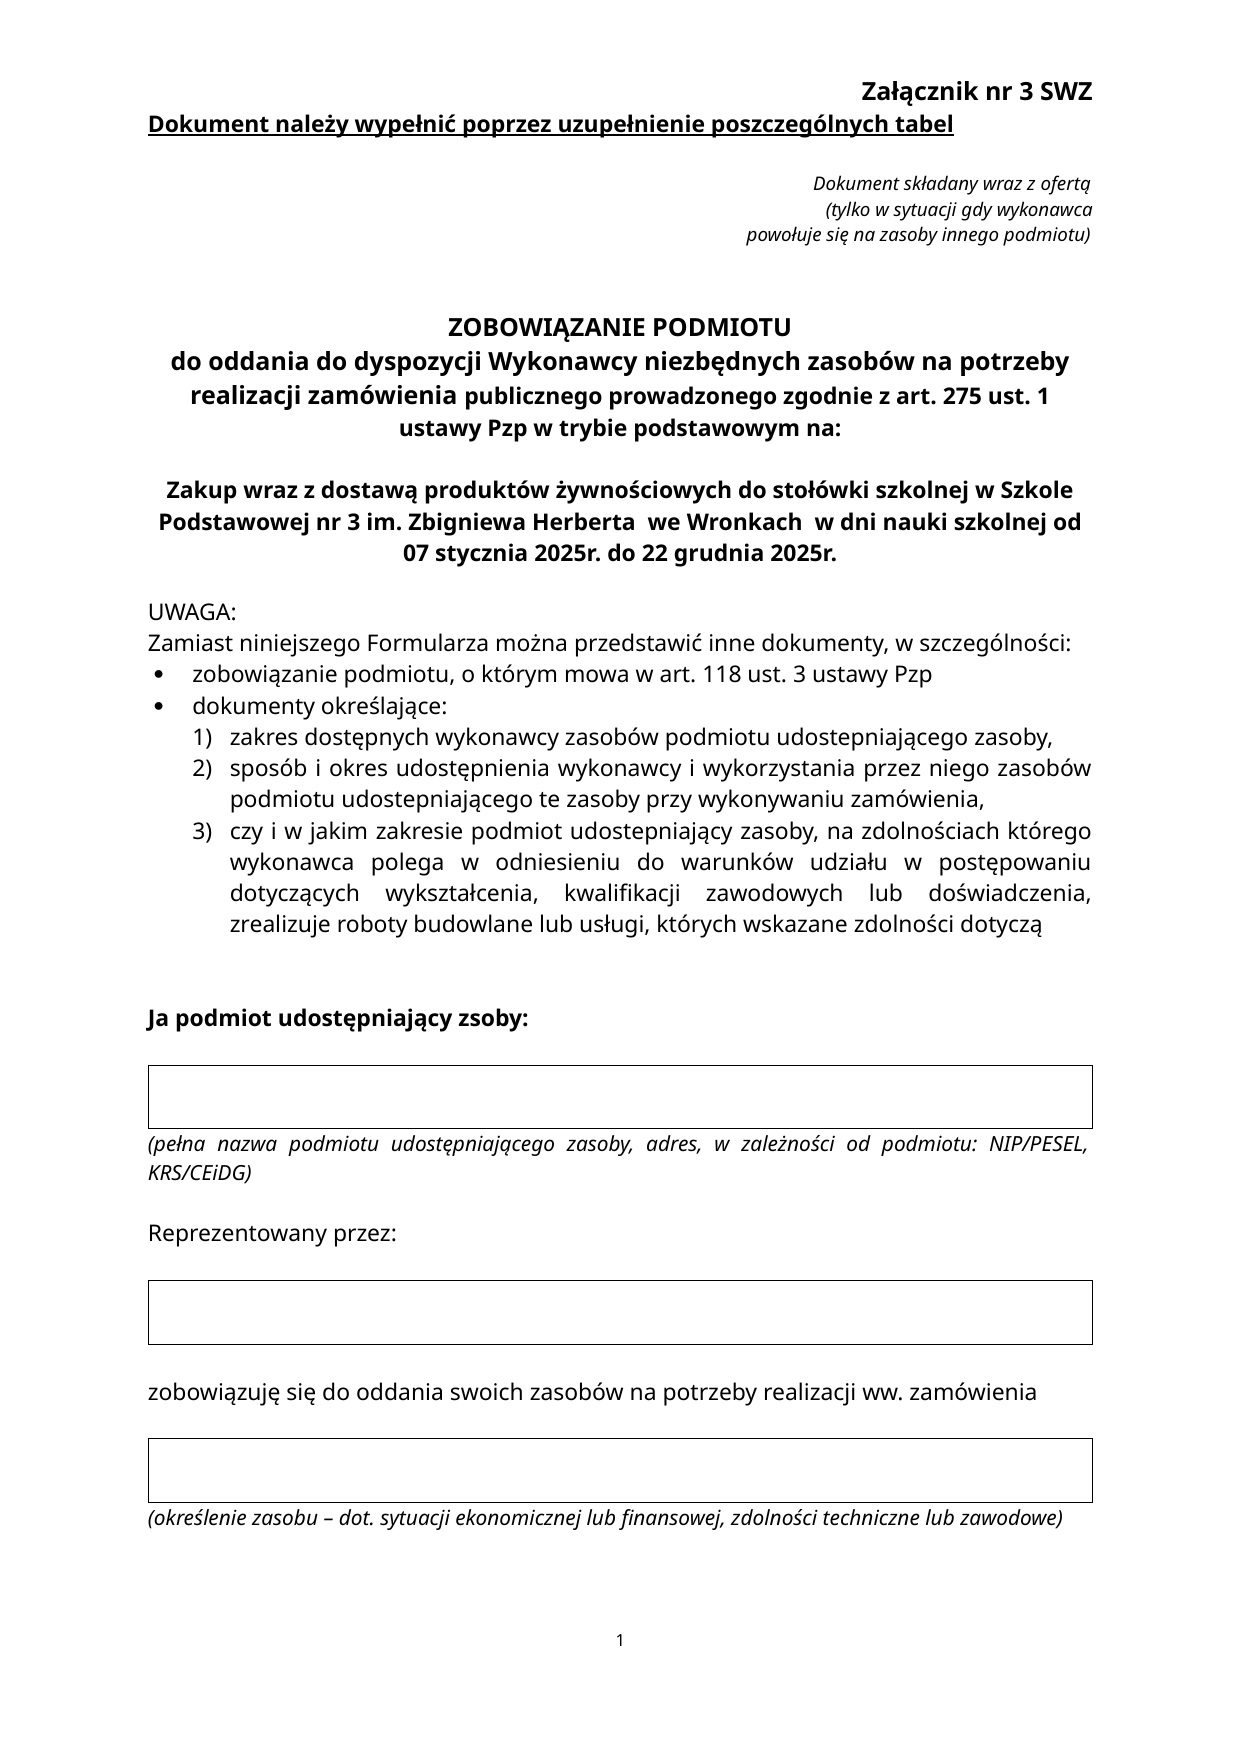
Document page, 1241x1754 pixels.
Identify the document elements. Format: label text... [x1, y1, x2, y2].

text Reprezentowany przez: [148, 1217, 1092, 1249]
list zakres dostępnych wykonawcy zasobów podmiotu udostepniającego zasoby, [192, 721, 1092, 752]
list dokumenty określające: [154, 690, 1092, 721]
text (tylko w sytuacji gdy wykonawca [148, 196, 1092, 221]
text UWAGA: [148, 596, 1092, 627]
text Dokument należy wypełnić poprzez uzupełnienie poszczególnych tabel [148, 108, 1092, 139]
table_header [149, 1066, 1092, 1128]
text do oddania do dyspozycji Wykonawcy niezbędnych zasobów na potrzeby realizacji zamówienia publicznego prowadzonego zgodnie z art. 275 ust. 1 ustawy Pzp w trybie podstawowym na: [148, 343, 1092, 443]
text Ja podmiot udostępniający zsoby: [148, 1002, 1092, 1033]
text Dokument składany wraz z ofertą [148, 170, 1092, 196]
list zobowiązanie podmiotu, o którym mowa w art. 118 ust. 3 ustawy Pzp [154, 658, 1092, 690]
text (określenie zasobu – dot. sytuacji ekonomicznej lub finansowej, zdolności techniczne lub zawodowe) [148, 1503, 1092, 1531]
list sposób i okres udostępnienia wykonawcy i wykorzystania przez niego zasobów podmiotu udostepniającego te zasoby przy wykonywaniu zamówienia, [192, 752, 1092, 815]
text Załącznik nr 3 SWZ [148, 74, 1092, 108]
text Zamiast niniejszego Formularza można przedstawić inne dokumenty, w szczególności: [148, 627, 1092, 658]
text (pełna nazwa podmiotu udostępniającego zasoby, adres, w zależności od podmiotu: NIP/PESEL, KRS/CEiDG) [148, 1129, 1092, 1186]
text Zakup wraz z dostawą produktów żywnościowych do stołówki szkolnej w Szkole Podstawowej nr 3 im. Zbigniewa Herberta we Wronkach w dni nauki szkolnej od 07 stycznia 2025r. do 22 grudnia 2025r. [148, 474, 1092, 568]
table_header [149, 1281, 1092, 1343]
text zobowiązuję się do oddania swoich zasobów na potrzeby realizacji ww. zamówienia [148, 1376, 1092, 1407]
list czy i w jakim zakresie podmiot udostepniający zasoby, na zdolnościach którego wykonawca polega w odniesieniu do warunków udziału w postępowaniu dotyczących wykształcenia, kwalifikacji zawodowych lub doświadczenia, zrealizuje roboty budowlane lub usługi, których wskazane zdolności dotyczą [192, 815, 1092, 940]
text ZOBOWIĄZANIE PODMIOTU [148, 309, 1092, 343]
text powołuje się na zasoby innego podmiotu) [148, 221, 1092, 247]
table_header [149, 1439, 1092, 1502]
